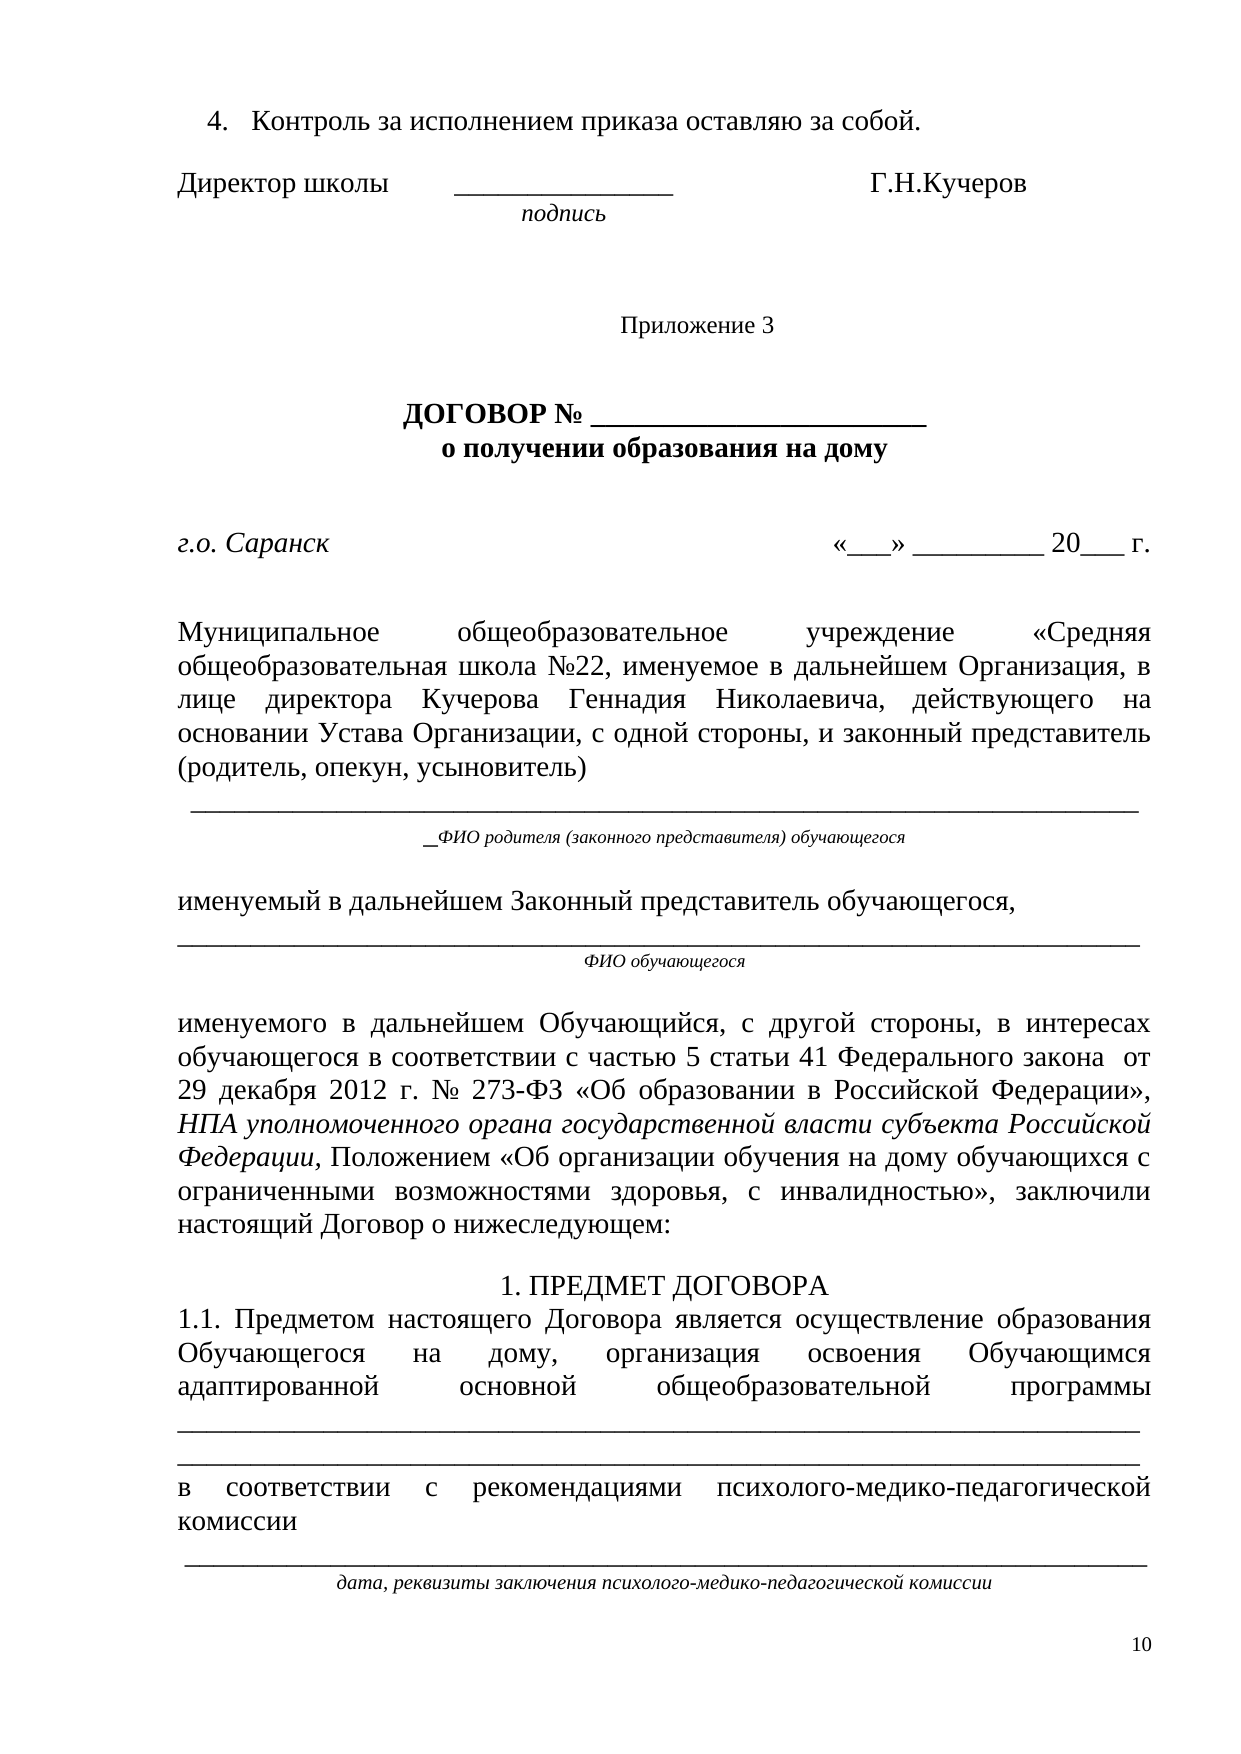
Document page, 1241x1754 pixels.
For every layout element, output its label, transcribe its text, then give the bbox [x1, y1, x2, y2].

text Муниципальное общеобразовательное учреждение «Средняя общеобразовательная школа №22, именуемое в дальнейшем Организация, в лице директора Кучерова Геннадия Николаевича, действующего на основании Устава Организации, с одной стороны, и законный представитель (родитель, опекун, усыновитель) [177, 614, 1152, 782]
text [177, 1536, 1152, 1570]
text дата, реквизиты заключения психолого-медико-педагогической комиссии [177, 1570, 1152, 1594]
text именуемого в дальнейшем Обучающийся, с другой стороны, в интересах обучающегося в соответствии с частью 5 статьи 41 Федерального закона от 29 декабря 2012 г. № 273-ФЗ «Об образовании в Российской Федерации», НПА уполномоченного органа государственной власти субъекта Российской Федерации, Положением «Об организации обучения на дому обучающихся с ограниченными возможностями здоровья, с инвалидностью», заключили настоящий Договор о нижеследующем: [177, 1005, 1152, 1240]
text о получении образования на дому [177, 430, 1152, 463]
text Директор школы _______________ Г.Н.Кучеров [177, 165, 1151, 198]
text г.о. Саранск «___» _________ 20___ г. [177, 525, 1152, 558]
text 1. ПРЕДМЕТ ДОГОВОРА [177, 1268, 1152, 1301]
text __________________________________________________________________ФИО родителя (законного представителя) обучающегося [177, 782, 1152, 849]
text 1.1. Предметом настоящего Договора является осуществление образования Обучающегося на дому, организация освоения Обучающимся адаптированной основной общеобразовательной программы ____________________________________________________________________________________________________________________________________ в соответствии с рекомендациями психолого-медико-педагогической комиссии [177, 1301, 1152, 1536]
text __________________________________________________________________ [177, 916, 1152, 950]
text подпись [177, 198, 1152, 227]
text ФИО обучающегося [177, 950, 1152, 972]
text ДОГОВОР № _______________________ [177, 396, 1152, 430]
text Приложение 3 [620, 310, 1152, 339]
text именуемый в дальнейшем Законный представитель обучающегося, [177, 883, 1152, 916]
list Контроль за исполнением приказа оставляю за собой. [207, 103, 1151, 137]
